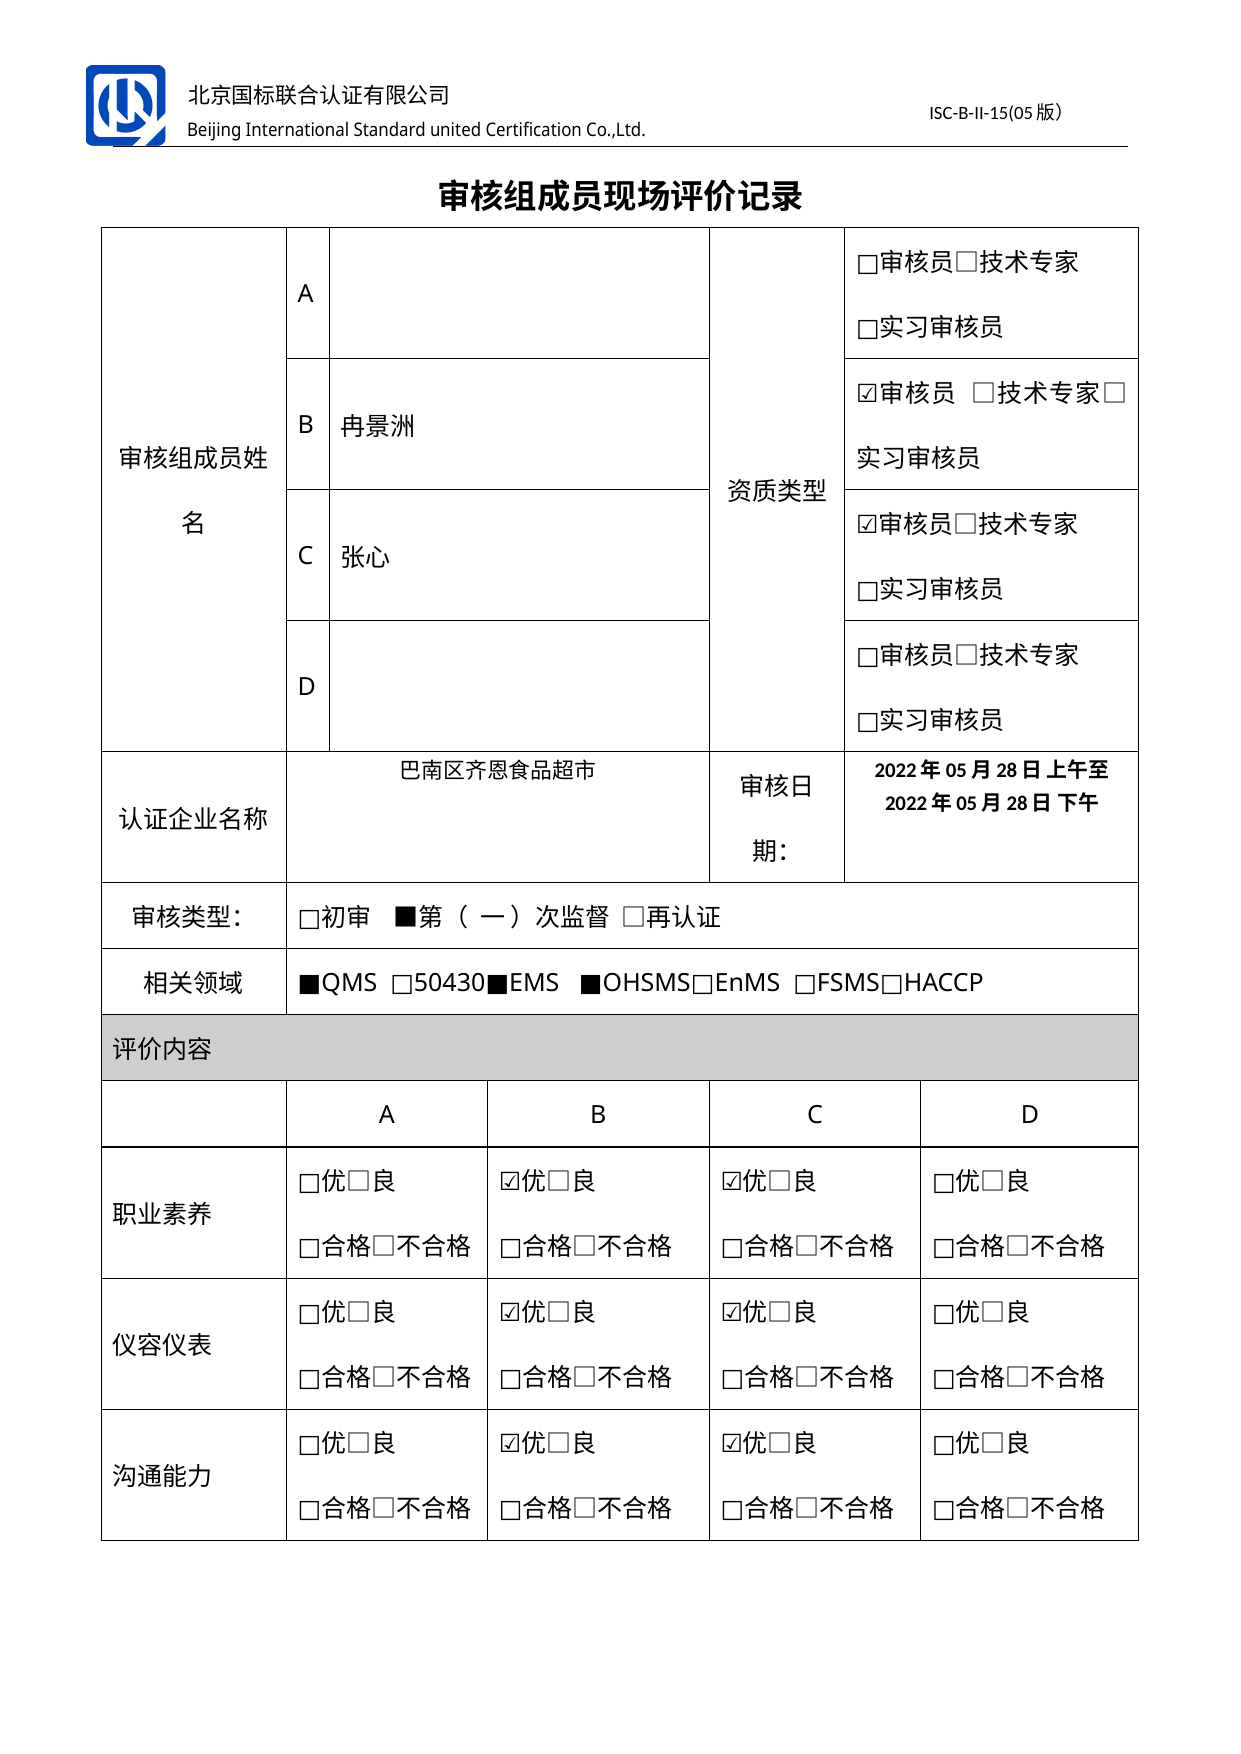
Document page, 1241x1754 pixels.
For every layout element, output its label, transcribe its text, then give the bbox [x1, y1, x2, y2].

table_cell C [287, 490, 329, 620]
table_cell □优□良 □合格□不合格 [921, 1410, 1138, 1539]
table_header A [287, 228, 329, 358]
table_cell 职业素养 [102, 1148, 286, 1277]
table_cell [102, 1081, 286, 1146]
table_cell B [287, 359, 329, 489]
table_cell □优□良 □合格□不合格 [287, 1148, 487, 1277]
table_cell 审核类型： [102, 883, 286, 948]
table_cell 仪容仪表 [102, 1279, 286, 1408]
table_cell 冉景洲 [330, 359, 709, 489]
table_header [330, 228, 709, 358]
table_cell ☑优□良 □合格□不合格 [710, 1148, 920, 1277]
table_cell 相关领域 [102, 949, 286, 1014]
table_cell ☑审核员 □技术专家□实习审核员 [845, 359, 1138, 489]
table_cell ☑优□良 □合格□不合格 [488, 1148, 709, 1277]
table_header □审核员□技术专家 □实习审核员 [845, 228, 1138, 358]
table_cell 评价内容 [102, 1015, 1138, 1080]
table_cell 沟通能力 [102, 1410, 286, 1539]
table_cell D [921, 1081, 1138, 1146]
picture [86, 65, 166, 146]
table_cell ☑优□良 □合格□不合格 [710, 1410, 920, 1539]
table_cell □初审 ■第（ 一 ）次监督 □再认证 [287, 883, 1138, 948]
table_cell C [710, 1081, 920, 1146]
table_cell □审核员□技术专家 □实习审核员 [845, 621, 1138, 751]
table_cell ☑优□良 □合格□不合格 [488, 1410, 709, 1539]
table_header 审核组成员姓名 [102, 228, 286, 751]
table_cell □优□良 □合格□不合格 [921, 1148, 1138, 1277]
table_cell □优□良 □合格□不合格 [287, 1279, 487, 1408]
table_cell A [287, 1081, 487, 1146]
text 审核组成员现场评价记录 [112, 162, 1128, 227]
table_cell 审核日期： [710, 752, 844, 882]
table_header 资质类型 [710, 228, 844, 751]
table_cell B [488, 1081, 709, 1146]
table_cell 认证企业名称 [102, 752, 286, 882]
table_cell 巴南区齐恩食品超市 [287, 752, 709, 882]
table_cell □优□良 □合格□不合格 [921, 1279, 1138, 1408]
table_cell 2022年05月28日 上午至2022年05月28日 下午 [845, 752, 1138, 882]
table_cell ☑审核员□技术专家 □实习审核员 [845, 490, 1138, 620]
table_cell 张心 [330, 490, 709, 620]
table_cell ☑优□良 □合格□不合格 [488, 1279, 709, 1408]
table_cell ☑优□良 □合格□不合格 [710, 1279, 920, 1408]
table_cell D [287, 621, 329, 751]
table_cell ■QMS □50430■EMS ■OHSMS□EnMS □FSMS□HACCP [287, 949, 1138, 1014]
table_cell [330, 621, 709, 751]
table_cell □优□良 □合格□不合格 [287, 1410, 487, 1539]
